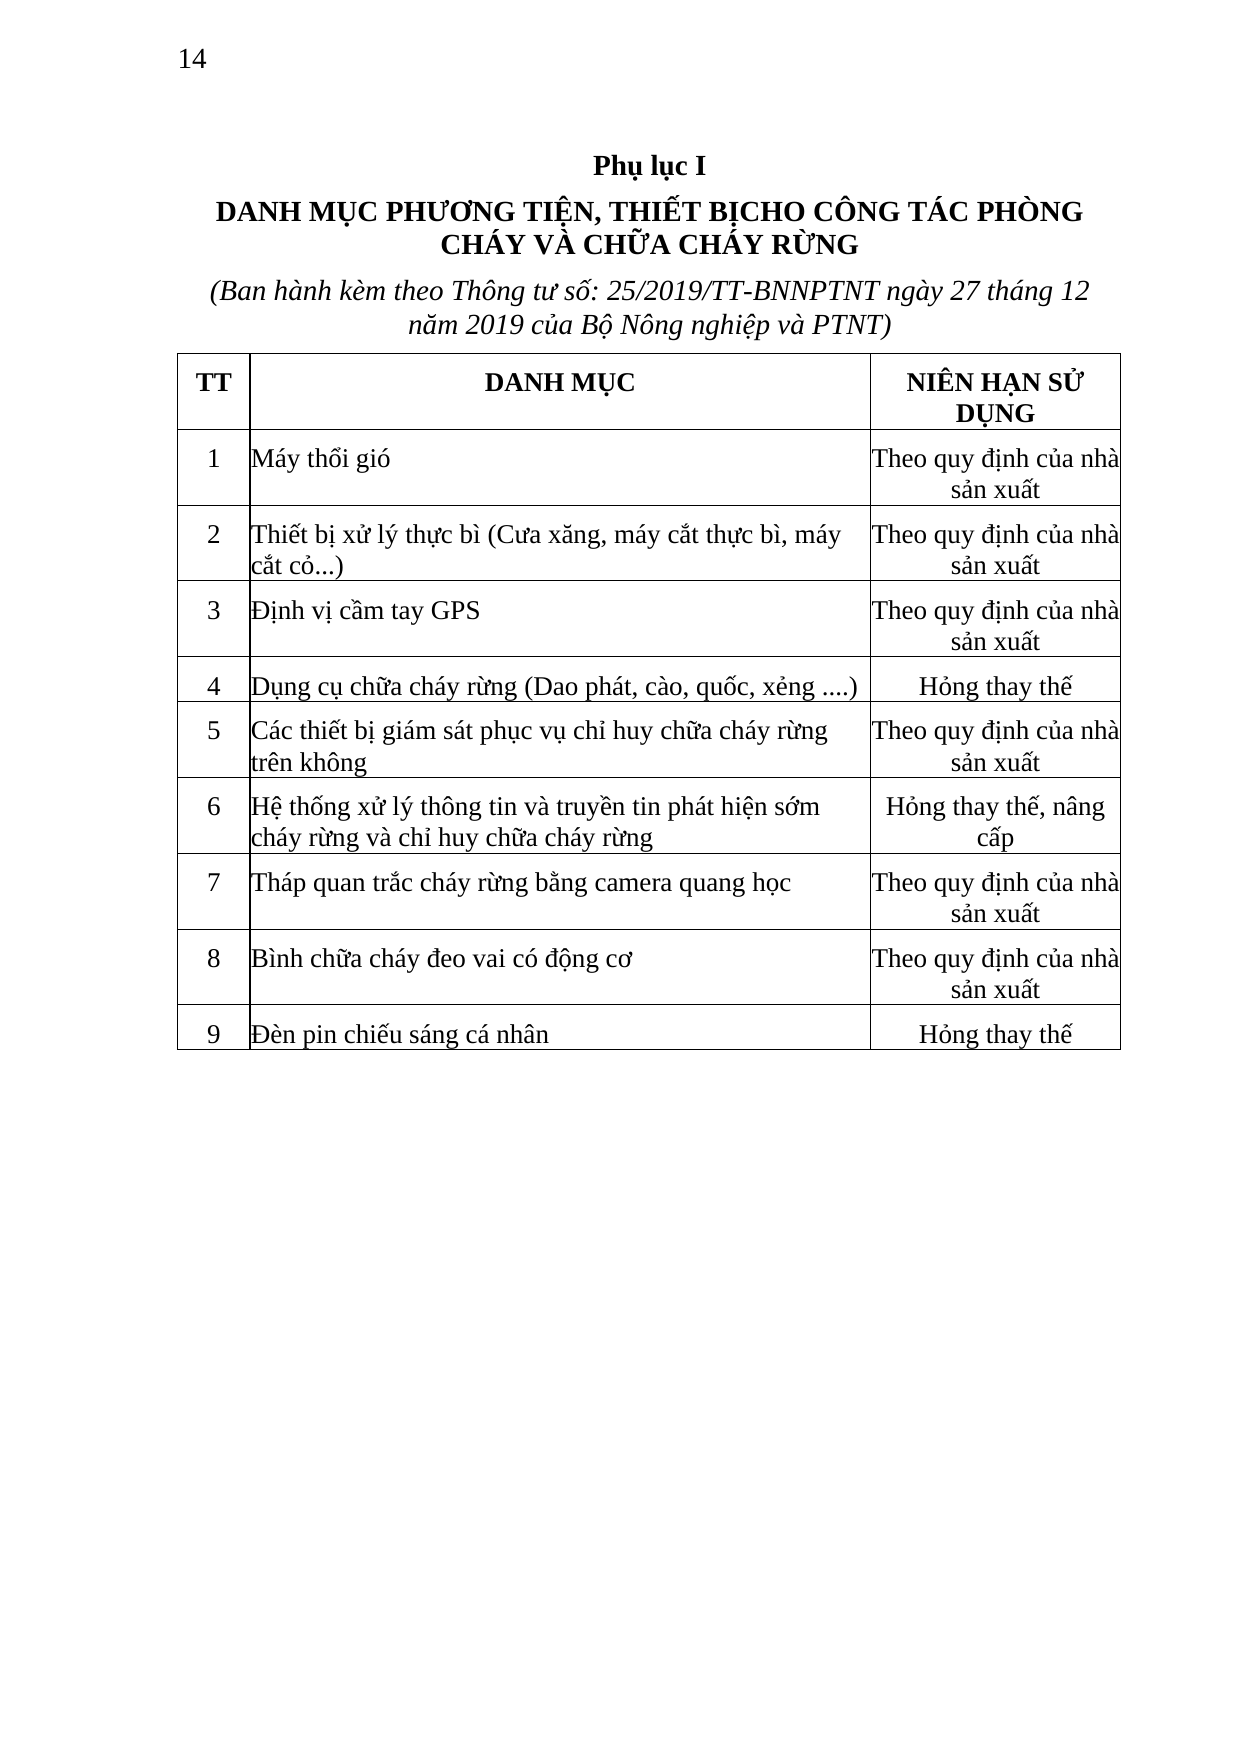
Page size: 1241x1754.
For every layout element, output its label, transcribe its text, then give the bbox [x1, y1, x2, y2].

text (Ban hành kèm theo Thông tư số: 25/2019/TT-BNNPTNT ngày 27 tháng 12 năm 2019 của Bộ Nông nghiệp và PTNT) [177, 273, 1122, 340]
table_cell 7 [178, 854, 249, 928]
table_cell Theo quy định của nhà sản xuất [871, 930, 1120, 1004]
table_cell Thiết bị xử lý thực bì (Cưa xăng, máy cắt thực bì, máy cắt cỏ...) [251, 506, 870, 580]
table_cell Hỏng thay thế [871, 657, 1120, 701]
table_cell Tháp quan trắc cháy rừng bằng camera quang học [251, 854, 870, 928]
table_cell Theo quy định của nhà sản xuất [871, 506, 1120, 580]
table_cell 8 [178, 930, 249, 1004]
table_cell 4 [178, 657, 249, 701]
text DANH MỤC PHƯƠNG TIỆN, THIẾT BỊCHO CÔNG TÁC PHÒNG CHÁY VÀ CHỮA CHÁY RỪNG [177, 194, 1122, 261]
table_cell 5 [178, 702, 249, 777]
table_cell Hỏng thay thế, nâng cấp [871, 778, 1120, 853]
table_header NIÊN HẠN SỬ DỤNG [871, 354, 1120, 429]
table_cell Theo quy định của nhà sản xuất [871, 702, 1120, 777]
table_cell Theo quy định của nhà sản xuất [871, 581, 1120, 656]
table_cell Đèn pin chiếu sáng cá nhân [251, 1005, 870, 1049]
table_cell Máy thổi gió [251, 430, 870, 504]
table_cell 6 [178, 778, 249, 853]
table_cell 3 [178, 581, 249, 656]
table_cell Theo quy định của nhà sản xuất [871, 430, 1120, 504]
table_cell 9 [178, 1005, 249, 1049]
table_header DANH MỤC [251, 354, 870, 429]
table_cell Hệ thống xử lý thông tin và truyền tin phát hiện sớm cháy rừng và chỉ huy chữa cháy rừng [251, 778, 870, 853]
table_cell Định vị cầm tay GPS [251, 581, 870, 656]
text Phụ lục I [177, 148, 1122, 181]
table_cell Theo quy định của nhà sản xuất [871, 854, 1120, 928]
table_header TT [178, 354, 249, 429]
table_cell 2 [178, 506, 249, 580]
table_cell Bình chữa cháy đeo vai có động cơ [251, 930, 870, 1004]
table_cell Các thiết bị giám sát phục vụ chỉ huy chữa cháy rừng trên không [251, 702, 870, 777]
table_cell 1 [178, 430, 249, 504]
table_cell Hỏng thay thế [871, 1005, 1120, 1049]
table_cell Dụng cụ chữa cháy rừng (Dao phát, cào, quốc, xẻng ....) [251, 657, 870, 701]
